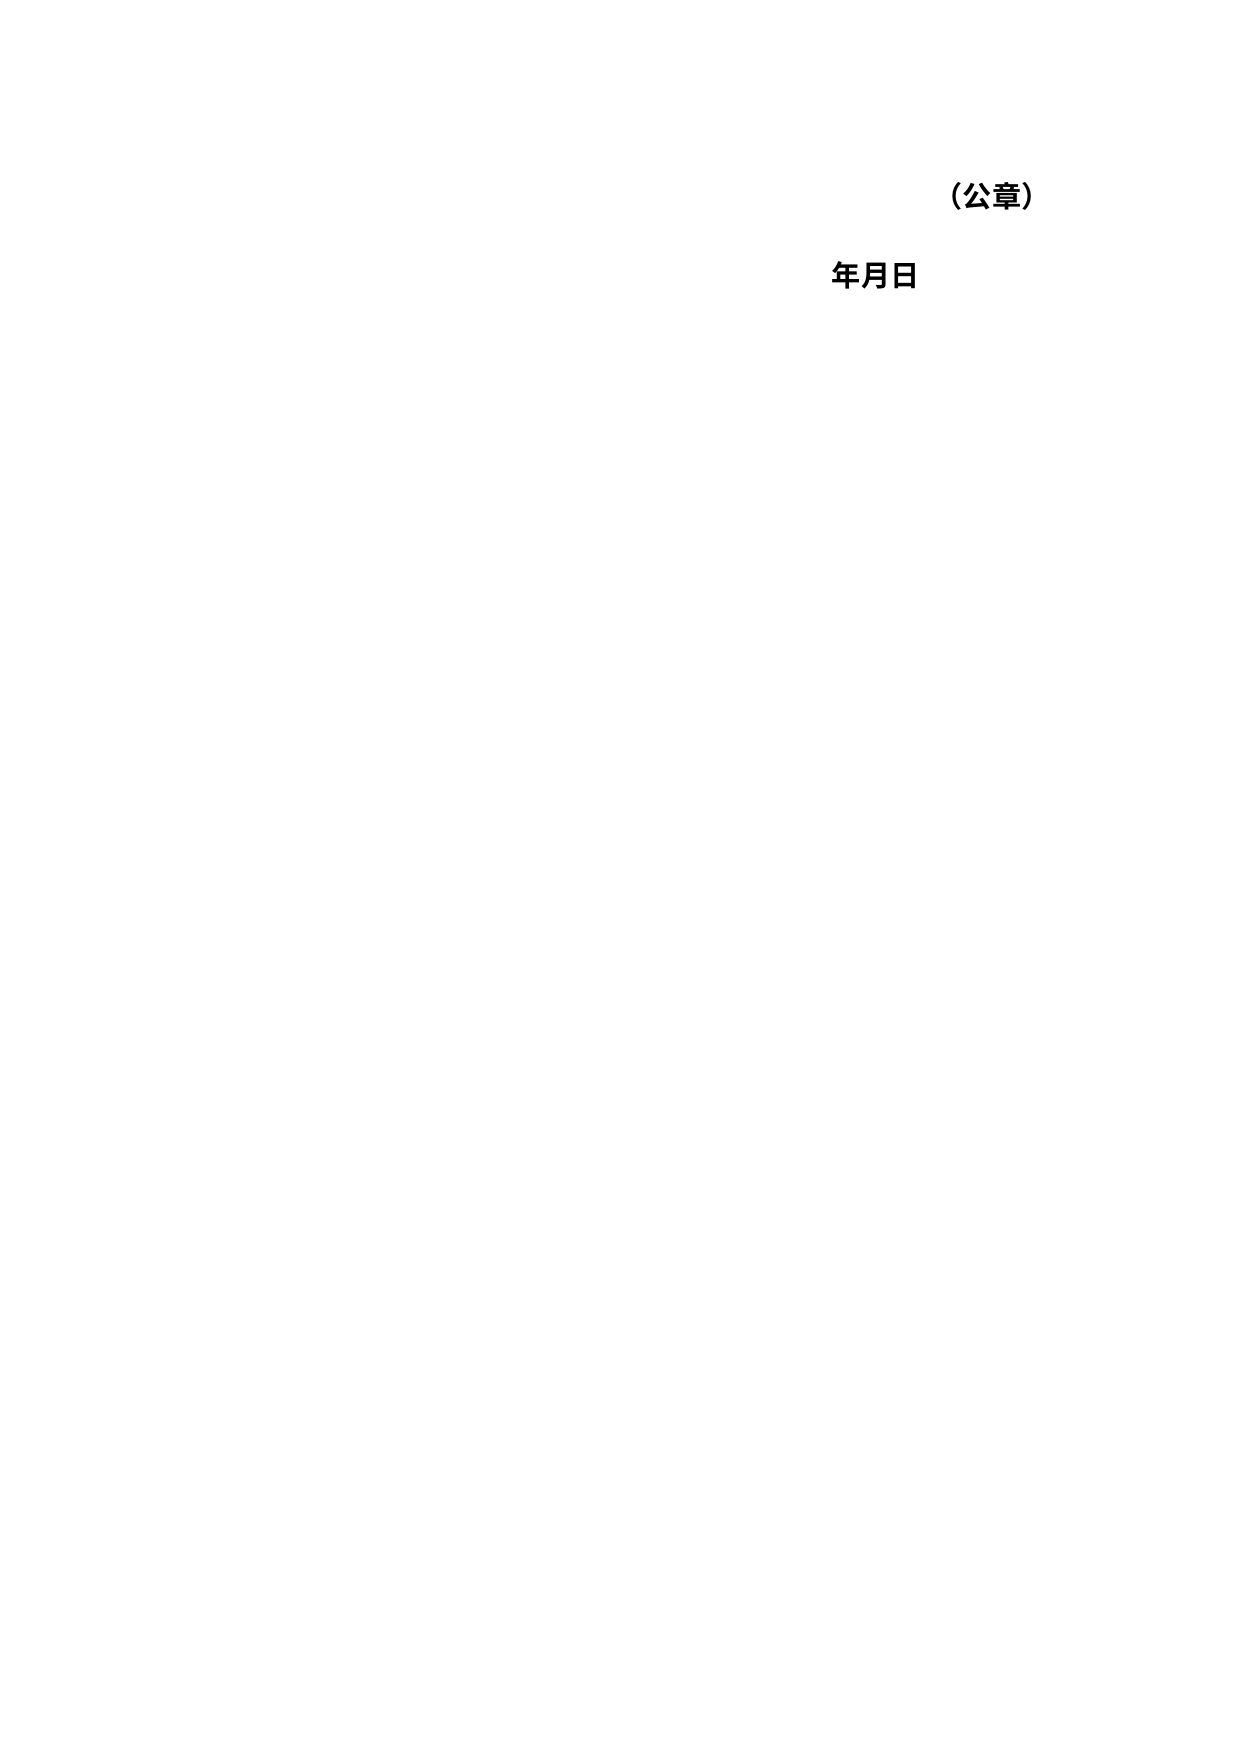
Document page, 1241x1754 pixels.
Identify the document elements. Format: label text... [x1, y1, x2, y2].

text （公章） [187, 162, 1053, 227]
text 年月日 [187, 241, 1053, 306]
